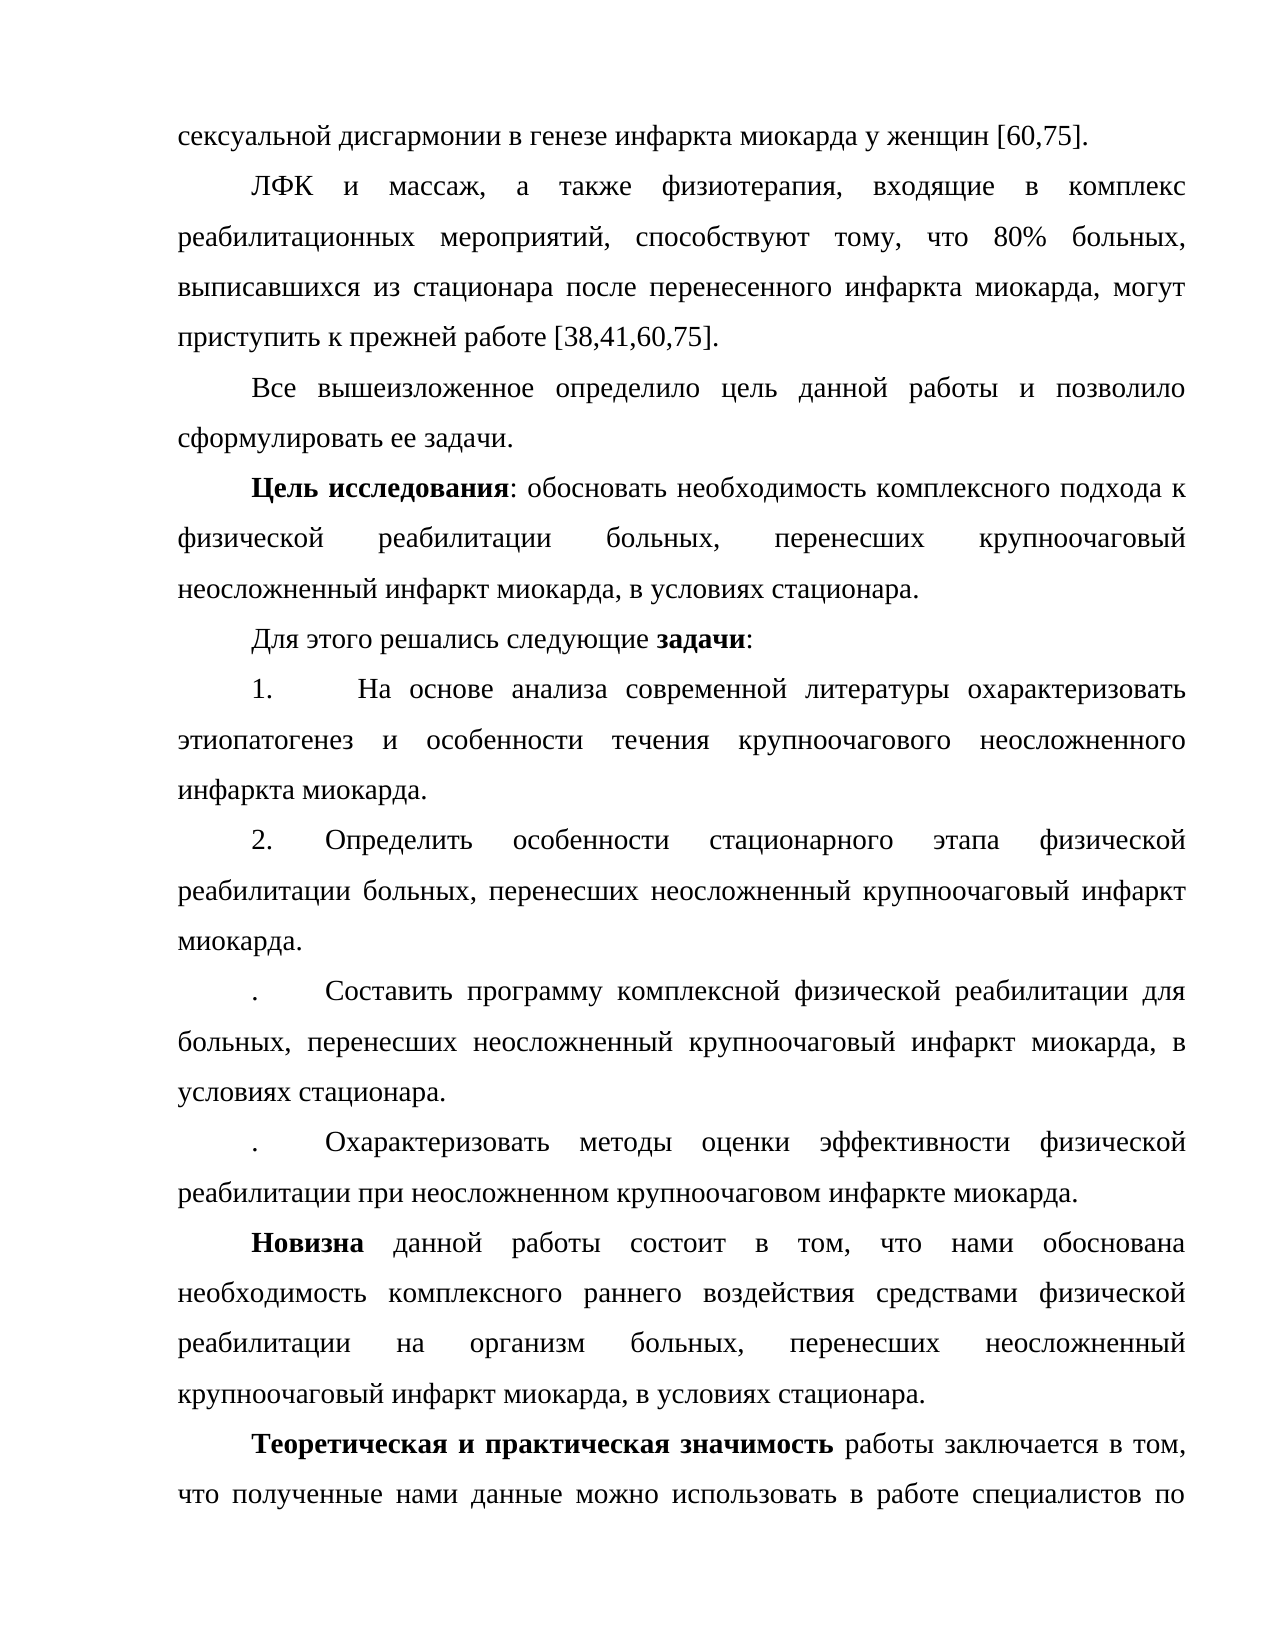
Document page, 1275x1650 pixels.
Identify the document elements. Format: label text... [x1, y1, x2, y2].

text Для этого решались следующие задачи: [177, 621, 1186, 655]
text Цель исследования: обосновать необходимость комплексного подхода к физической реабилитации больных, перенесших крупноочаговый неосложненный инфаркт миокарда, в условиях стационара. [177, 470, 1186, 604]
text . Охарактеризовать методы оценки эффективности физической реабилитации при неосложненном крупноочаговом инфаркте миокарда. [177, 1124, 1186, 1208]
text 2. Определить особенности стационарного этапа физической реабилитации больных, перенесших неосложненный крупноочаговый инфаркт миокарда. [177, 822, 1186, 957]
text 1. На основе анализа современной литературы охарактеризовать этиопатогенез и особенности течения крупноочагового неосложненного инфаркта миокарда. [177, 672, 1186, 806]
text . Составить программу комплексной физической реабилитации для больных, перенесших неосложненный крупноочаговый инфаркт миокарда, в условиях стационара. [177, 973, 1186, 1108]
text ЛФК и массаж, а также физиотерапия, входящие в комплекс реабилитационных мероприятий, способствуют тому, что 80% больных, выписавшихся из стационара после перенесенного инфаркта миокарда, могут приступить к прежней работе [38,41,60,75]. [177, 168, 1186, 353]
text Новизна данной работы состоит в том, что нами обоснована необходимость комплексного раннего воздействия средствами физической реабилитации на организм больных, перенесших неосложненный крупноочаговый инфаркт миокарда, в условиях стационара. [177, 1225, 1186, 1409]
text Все вышеизложенное определило цель данной работы и позволило сформулировать ее задачи. [177, 370, 1186, 453]
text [177, 118, 1186, 152]
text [177, 1426, 1186, 1510]
